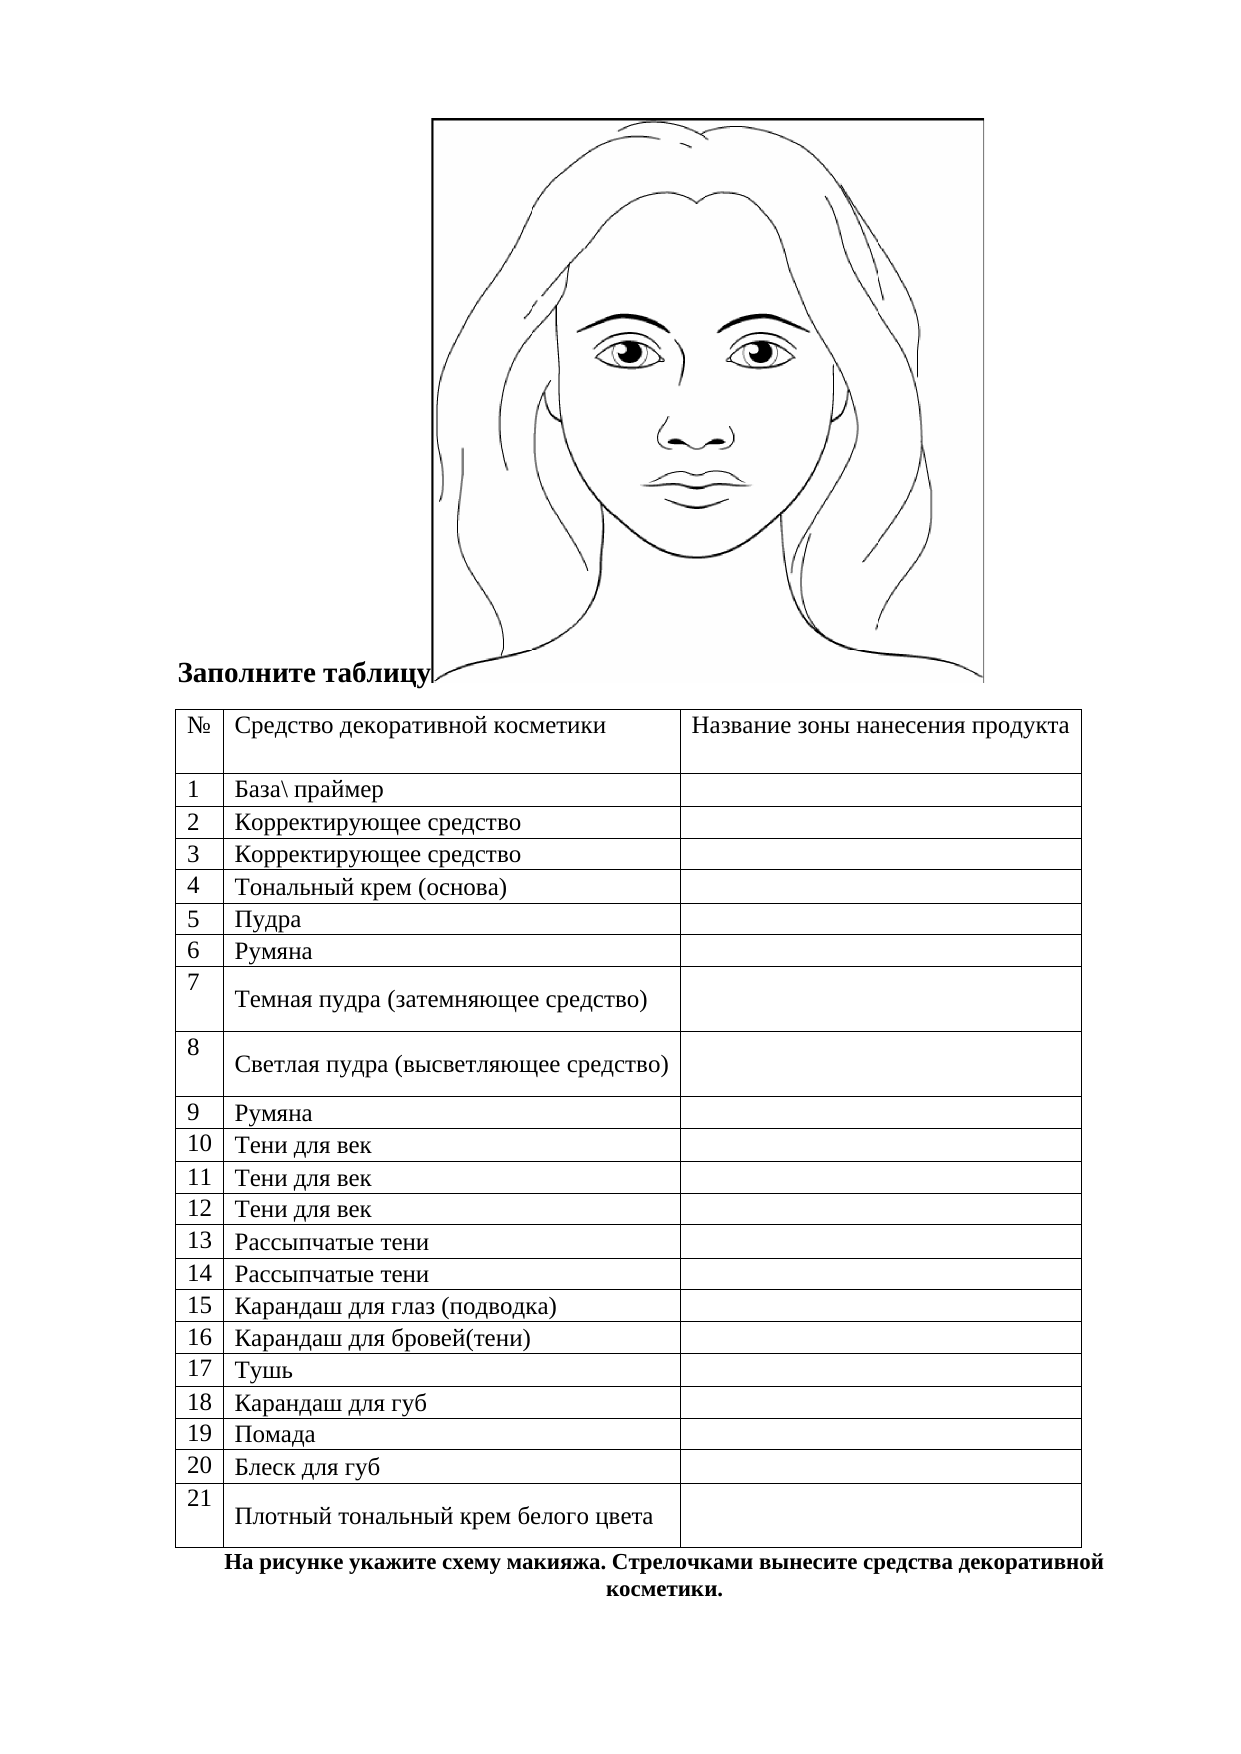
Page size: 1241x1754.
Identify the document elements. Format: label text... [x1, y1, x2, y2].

table_cell [681, 870, 1081, 903]
table_cell Тени для век [224, 1162, 680, 1192]
table_cell Карандаш для бровей(тени) [224, 1322, 680, 1352]
table_cell 10 [176, 1129, 223, 1161]
picture [431, 118, 985, 683]
table_cell [681, 1484, 1081, 1547]
table_cell [681, 1419, 1081, 1449]
table_cell [681, 1097, 1081, 1127]
table_cell [681, 807, 1081, 838]
table_cell 19 [176, 1419, 223, 1449]
table_cell Рассыпчатые тени [224, 1259, 680, 1289]
table_cell Пудра [224, 904, 680, 934]
table_cell Румяна [224, 935, 680, 966]
table_cell [681, 1129, 1081, 1161]
table_cell 15 [176, 1290, 223, 1321]
table_cell Румяна [224, 1097, 680, 1127]
table_cell Тональный крем (основа) [224, 870, 680, 903]
table_cell [681, 1450, 1081, 1482]
table_cell 1 [176, 774, 223, 806]
table_cell 12 [176, 1194, 223, 1224]
table_header Средство декоративной косметики [224, 710, 680, 773]
table_cell [681, 839, 1081, 869]
table_cell [681, 1032, 1081, 1096]
table_header № [176, 710, 223, 773]
table_cell Рассыпчатые тени [224, 1225, 680, 1257]
table_cell [681, 774, 1081, 806]
table_cell [681, 1194, 1081, 1224]
table_cell 3 [176, 839, 223, 869]
table_cell Плотный тональный крем белого цвета [224, 1484, 680, 1547]
table_cell [681, 1259, 1081, 1289]
table_cell [681, 967, 1081, 1031]
table_cell 16 [176, 1322, 223, 1352]
text На рисунке укажите схему макияжа. Стрелочками вынесите средства декоративной косметики. [177, 1548, 1152, 1601]
table_cell [681, 1225, 1081, 1257]
table_cell Корректирующее средство [224, 839, 680, 869]
table_cell Помада [224, 1419, 680, 1449]
table_cell [681, 1162, 1081, 1192]
table_cell 6 [176, 935, 223, 966]
table_cell Корректирующее средство [224, 807, 680, 838]
table_cell Тушь [224, 1354, 680, 1386]
table_cell [681, 1290, 1081, 1321]
table_cell 8 [176, 1032, 223, 1096]
table_cell Тени для век [224, 1194, 680, 1224]
table_cell 2 [176, 807, 223, 838]
table_cell 21 [176, 1484, 223, 1547]
table_cell [681, 904, 1081, 934]
table_cell 4 [176, 870, 223, 903]
table_cell Тени для век [224, 1129, 680, 1161]
table_cell Светлая пудра (высветляющее средство) [224, 1032, 680, 1096]
table_header Название зоны нанесения продукта [681, 710, 1081, 773]
table_cell 20 [176, 1450, 223, 1482]
table_cell Темная пудра (затемняющее средство) [224, 967, 680, 1031]
table_cell 5 [176, 904, 223, 934]
table_cell 18 [176, 1387, 223, 1417]
table_cell [681, 1354, 1081, 1386]
table_cell Карандаш для губ [224, 1387, 680, 1417]
table_cell 7 [176, 967, 223, 1031]
table_cell [681, 1387, 1081, 1417]
table_cell 17 [176, 1354, 223, 1386]
table_cell [681, 1322, 1081, 1352]
table_cell 9 [176, 1097, 223, 1127]
table_cell 11 [176, 1162, 223, 1192]
table_cell Карандаш для глаз (подводка) [224, 1290, 680, 1321]
table_cell [681, 935, 1081, 966]
table_cell 14 [176, 1259, 223, 1289]
table_cell Блеск для губ [224, 1450, 680, 1482]
table_cell 13 [176, 1225, 223, 1257]
table_cell База\ праймер [224, 774, 680, 806]
